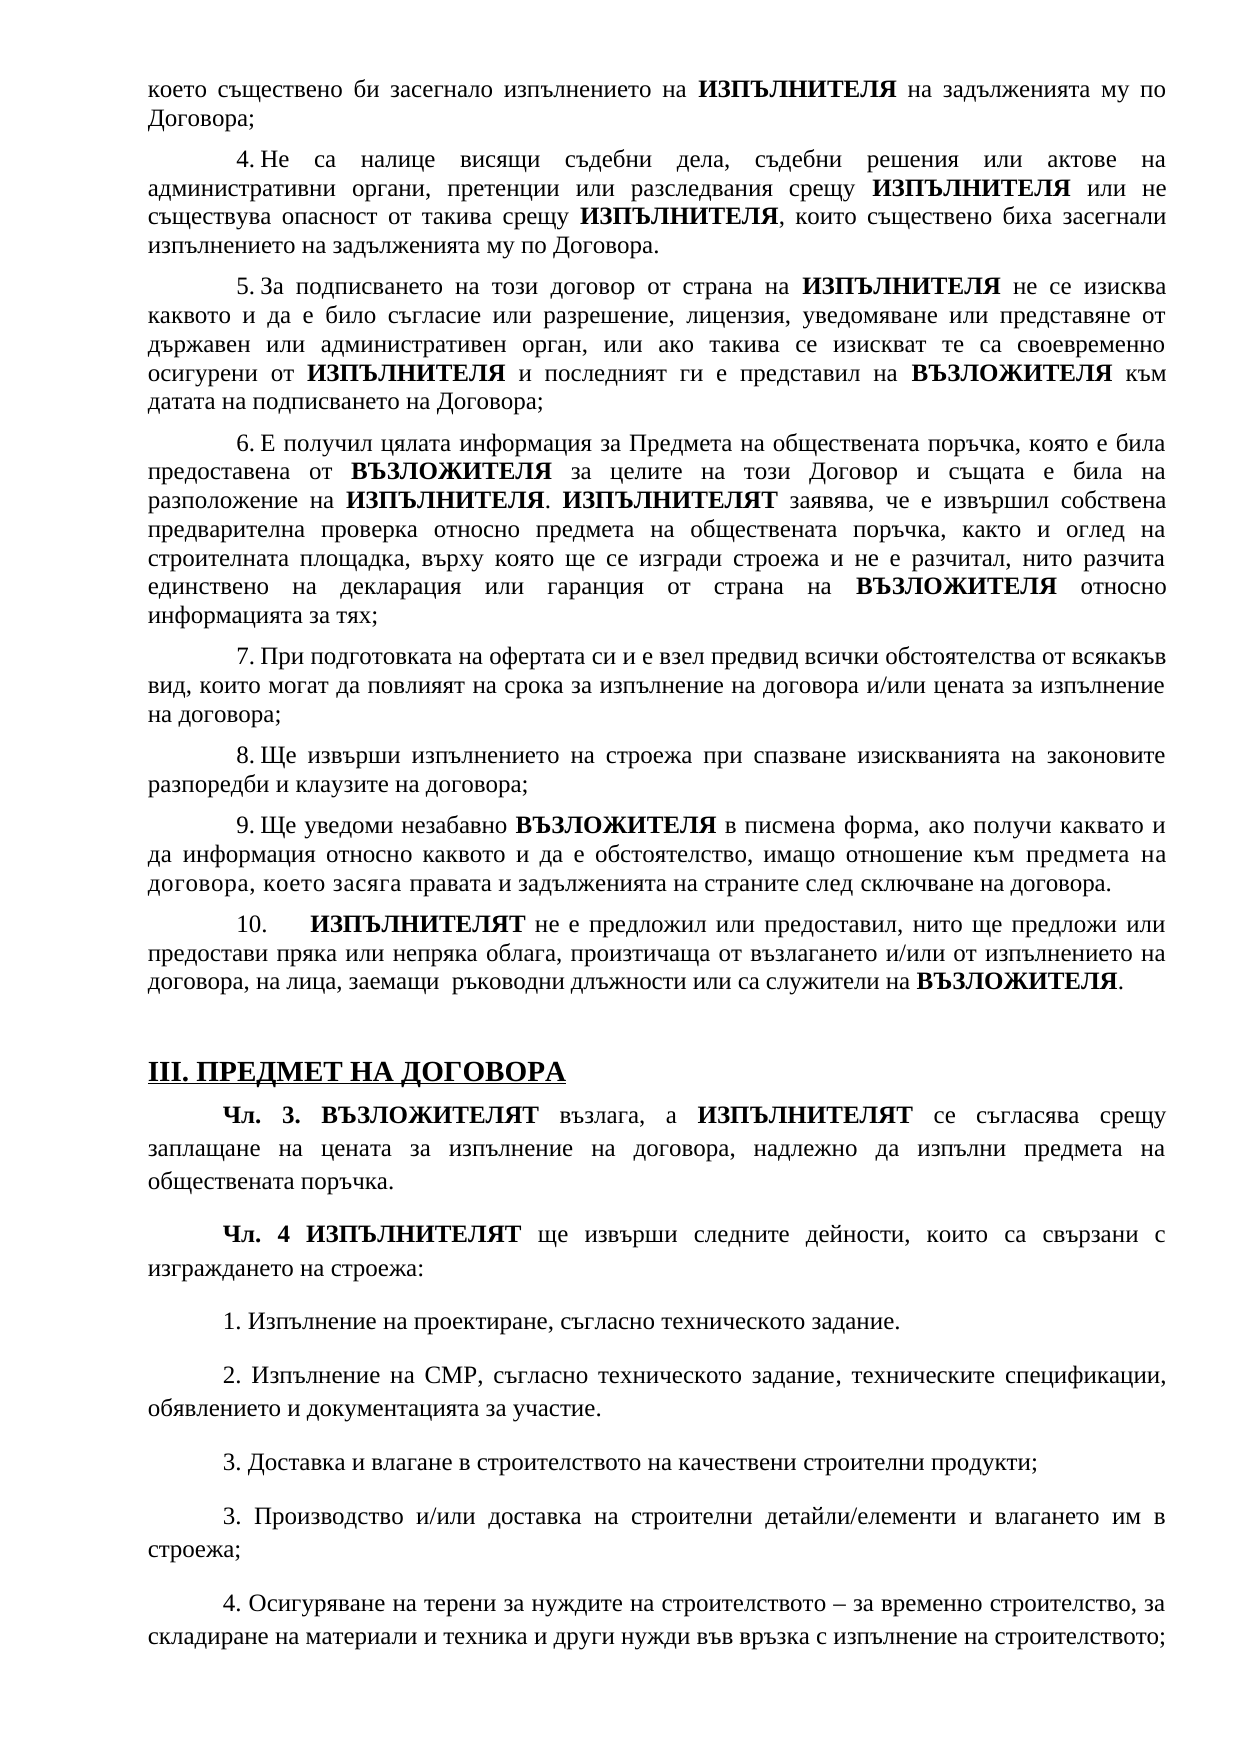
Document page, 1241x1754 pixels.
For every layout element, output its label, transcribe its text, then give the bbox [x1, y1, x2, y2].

text 4. Осигуряване на терени за нуждите на строителството – за временно строителство, за складиране на материали и техника и други нужди във връзка с изпълнение на строителството; [148, 1588, 1167, 1650]
list За подписването на този договор от страна на ИЗПЪЛНИТЕЛЯ не се изисква каквото и да е било съгласие или разрешение, лицензия, уведомяване или представяне от държавен или административен орган, или ако такива се изискват те са своевременно осигурени от ИЗПЪЛНИТЕЛЯ и последният ги е представил на ВЪЗЛОЖИТЕЛЯ към датата на подписването на Договора; [148, 271, 1167, 415]
list ИЗПЪЛНИТЕЛЯТ не е предложил или предоставил, нито ще предложи или предостави пряка или непряка облага, произтичаща от възлагането и/или от изпълнението на договора, на лица, заемащи ръководни длъжности или са служители на ВЪЗЛОЖИТЕЛЯ. [148, 909, 1167, 995]
text 2. Изпълнение на СМР, съгласно техническото задание, техническите спецификации, обявлението и документацията за участие. [148, 1360, 1167, 1422]
text 1. Изпълнение на проектиране, съгласно техническото задание. [148, 1306, 1167, 1335]
text 3. Производство и/или доставка на строителни детайли/елементи и влагането им в строежа; [148, 1501, 1167, 1563]
list Ще извърши изпълнението на строежа при спазване изискванията на законовите разпоредби и клаузите на договора; [148, 740, 1167, 798]
list Е получил цялата информация за Предмета на обществената поръчка, която е била предоставена от ВЪЗЛОЖИТЕЛЯ за целите на този Договор и същата е била на разположение на ИЗПЪЛНИТЕЛЯ. ИЗПЪЛНИТЕЛЯТ заявява, че е извършил собствена предварителна проверка относно предмета на обществената поръчка, както и оглед на строителната площадка, върху която ще се изгради строежа и не е разчитал, нито разчита единствено на декларация или гаранция от страна на ВЪЗЛОЖИТЕЛЯ относно информацията за тях; [148, 428, 1167, 629]
list При подготовката на офертата си и е взел предвид всички обстоятелства от всякакъв вид, които могат да повлияят на срока за изпълнение на договора и/или цената за изпълнение на договора; [148, 641, 1167, 728]
text ІІІ. ПРЕДМЕТ НА ДОГОВОРА [148, 1054, 1167, 1087]
text Чл. 3. ВЪЗЛОЖИТЕЛЯТ възлага, а ИЗПЪЛНИТЕЛЯТ се съгласява срещу заплащане на цената за изпълнение на договора, надлежно да изпълни предмета на обществената поръчка. [148, 1100, 1167, 1194]
list Ще уведоми незабавно ВЪЗЛОЖИТЕЛЯ в писмена форма, ако получи каквато и да информация относно каквото и да е обстоятелство, имащо отношение към предмета на договора, което засяга правата и задълженията на страните след сключване на договора. [148, 810, 1167, 896]
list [148, 74, 1167, 131]
text Чл. 4 ИЗПЪЛНИТЕЛЯТ ще извърши следните дейности, които са свързани с изграждането на строежа: [148, 1219, 1167, 1281]
list Не са налице висящи съдебни дела, съдебни решения или актове на административни органи, претенции или разследвания срещу ИЗПЪЛНИТЕЛЯ или не съществува опасност от такива срещу ИЗПЪЛНИТЕЛЯ, които съществено биха засегнали изпълнението на задълженията му по Договора. [148, 144, 1167, 259]
text 3. Доставка и влагане в строителството на качествени строителни продукти; [148, 1447, 1167, 1476]
